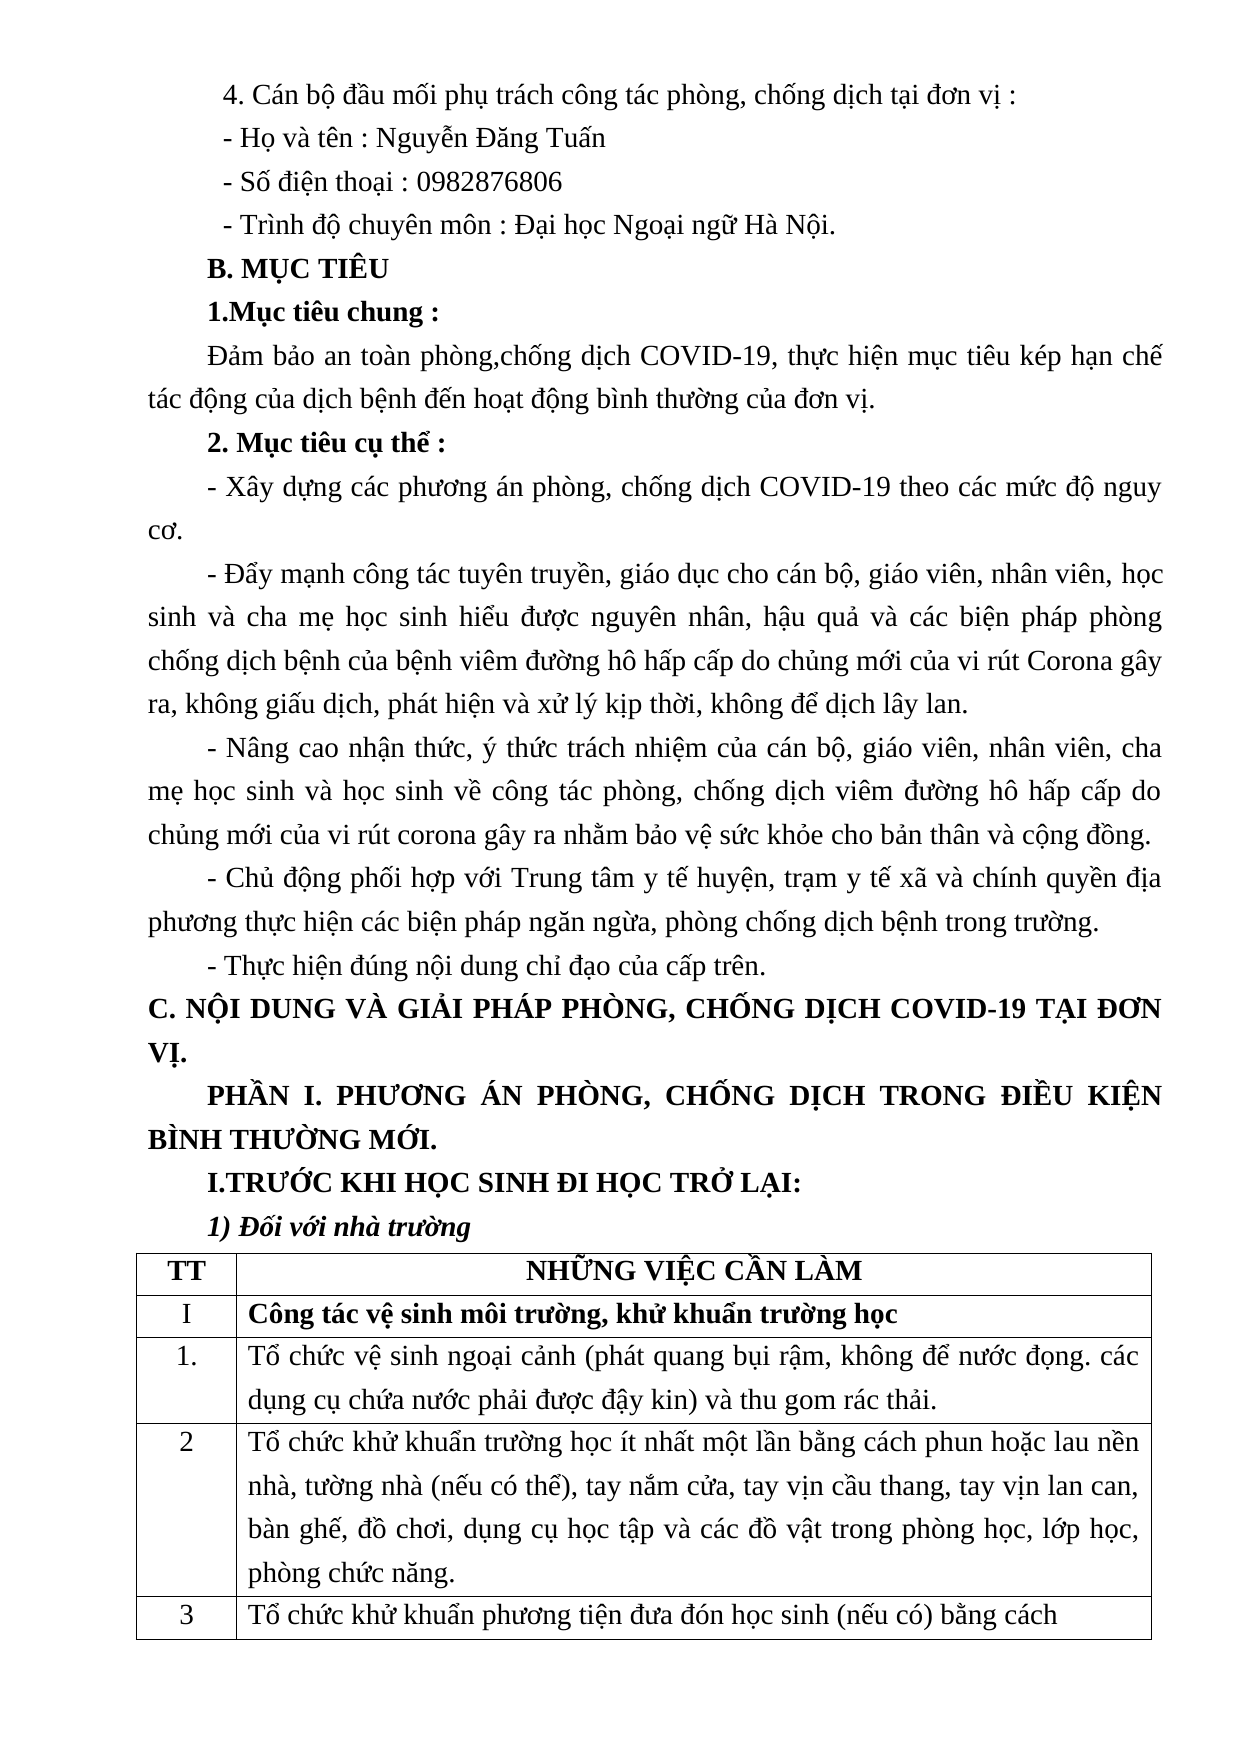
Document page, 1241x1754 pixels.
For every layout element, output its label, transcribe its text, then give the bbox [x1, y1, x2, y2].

text B. MỤC TIÊU [148, 251, 1163, 284]
text - Xây dựng các phương án phòng, chống dịch COVID-19 theo các mức độ nguy cơ. [148, 469, 1163, 546]
text - Trình độ chuyên môn : Đại học Ngoại ngữ Hà Nội. [148, 207, 1163, 241]
table_header NHỮNG VIỆC CẦN LÀM [237, 1254, 1151, 1295]
text C. NỘI DUNG VÀ GIẢI PHÁP PHÒNG, CHỐNG DỊCH COVID-19 TẠI ĐƠN VỊ. [148, 991, 1163, 1068]
table_cell 1. [137, 1338, 236, 1423]
text - Thực hiện đúng nội dung chỉ đạo của cấp trên. [148, 948, 1163, 981]
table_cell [237, 1597, 1151, 1638]
table_cell Tổ chức vệ sinh ngoại cảnh (phát quang bụi rậm, không để nước đọng. các dụng cụ chứa nước phải được đậy kin) và thu gom rác thải. [237, 1338, 1151, 1423]
text Đảm bảo an toàn phòng,chống dịch COVID-19, thực hiện mục tiêu kép hạn chế tác động của dịch bệnh đến hoạt động bình thường của đơn vị. [148, 338, 1163, 415]
text - Họ và tên : Nguyễn Đăng Tuấn [148, 120, 1163, 154]
text - Chủ động phối hợp với Trung tâm y tế huyện, trạm y tế xã và chính quyền địa phương thực hiện các biện pháp ngăn ngừa, phòng chống dịch bệnh trong trường. [148, 861, 1163, 938]
text PHẦN I. PHƯƠNG ÁN PHÒNG, CHỐNG DỊCH TRONG ĐIỀU KIỆN BÌNH THƯỜNG MỚI. [148, 1078, 1163, 1155]
table_cell Công tác vệ sinh môi trường, khử khuẩn trường học [237, 1296, 1151, 1337]
table_cell 3 [137, 1597, 236, 1638]
text I.TRƯỚC KHI HỌC SINH ĐI HỌC TRỞ LẠI: [148, 1165, 1163, 1199]
text 4. Cán bộ đầu mối phụ trách công tác phòng, chống dịch tại đơn vị : [148, 77, 1163, 110]
table_cell Tổ chức khử khuẩn trường học ít nhất một lần bằng cách phun hoặc lau nền nhà, tường nhà (nếu có thể), tay nắm cửa, tay vịn cầu thang, tay vịn lan can, bàn ghế, đồ chơi, dụng cụ học tập và các đồ vật trong phòng học, lớp học, phòng chức năng. [237, 1424, 1151, 1596]
text 1.Mục tiêu chung : [148, 294, 1163, 328]
table_cell I [137, 1296, 236, 1337]
text - Nâng cao nhận thức, ý thức trách nhiệm của cán bộ, giáo viên, nhân viên, cha mẹ học sinh và học sinh về công tác phòng, chống dịch viêm đường hô hấp cấp do chủng mới của vi rút corona gây ra nhằm bảo vệ sức khỏe cho bản thân và cộng đồng. [148, 730, 1163, 851]
text - Số điện thoại : 0982876806 [148, 164, 1163, 197]
text 1) Đối với nhà trường [148, 1209, 1163, 1242]
text - Đẩy mạnh công tác tuyên truyền, giáo dục cho cán bộ, giáo viên, nhân viên, học sinh và cha mẹ học sinh hiểu được nguyên nhân, hậu quả và các biện pháp phòng chống dịch bệnh của bệnh viêm đường hô hấp cấp do chủng mới của vi rút Corona gây ra, không giấu dịch, phát hiện và xử lý kịp thời, không để dịch lây lan. [148, 556, 1163, 720]
table_cell 2 [137, 1424, 236, 1596]
text 2. Mục tiêu cụ thể : [148, 425, 1163, 459]
table_header TT [137, 1254, 236, 1295]
